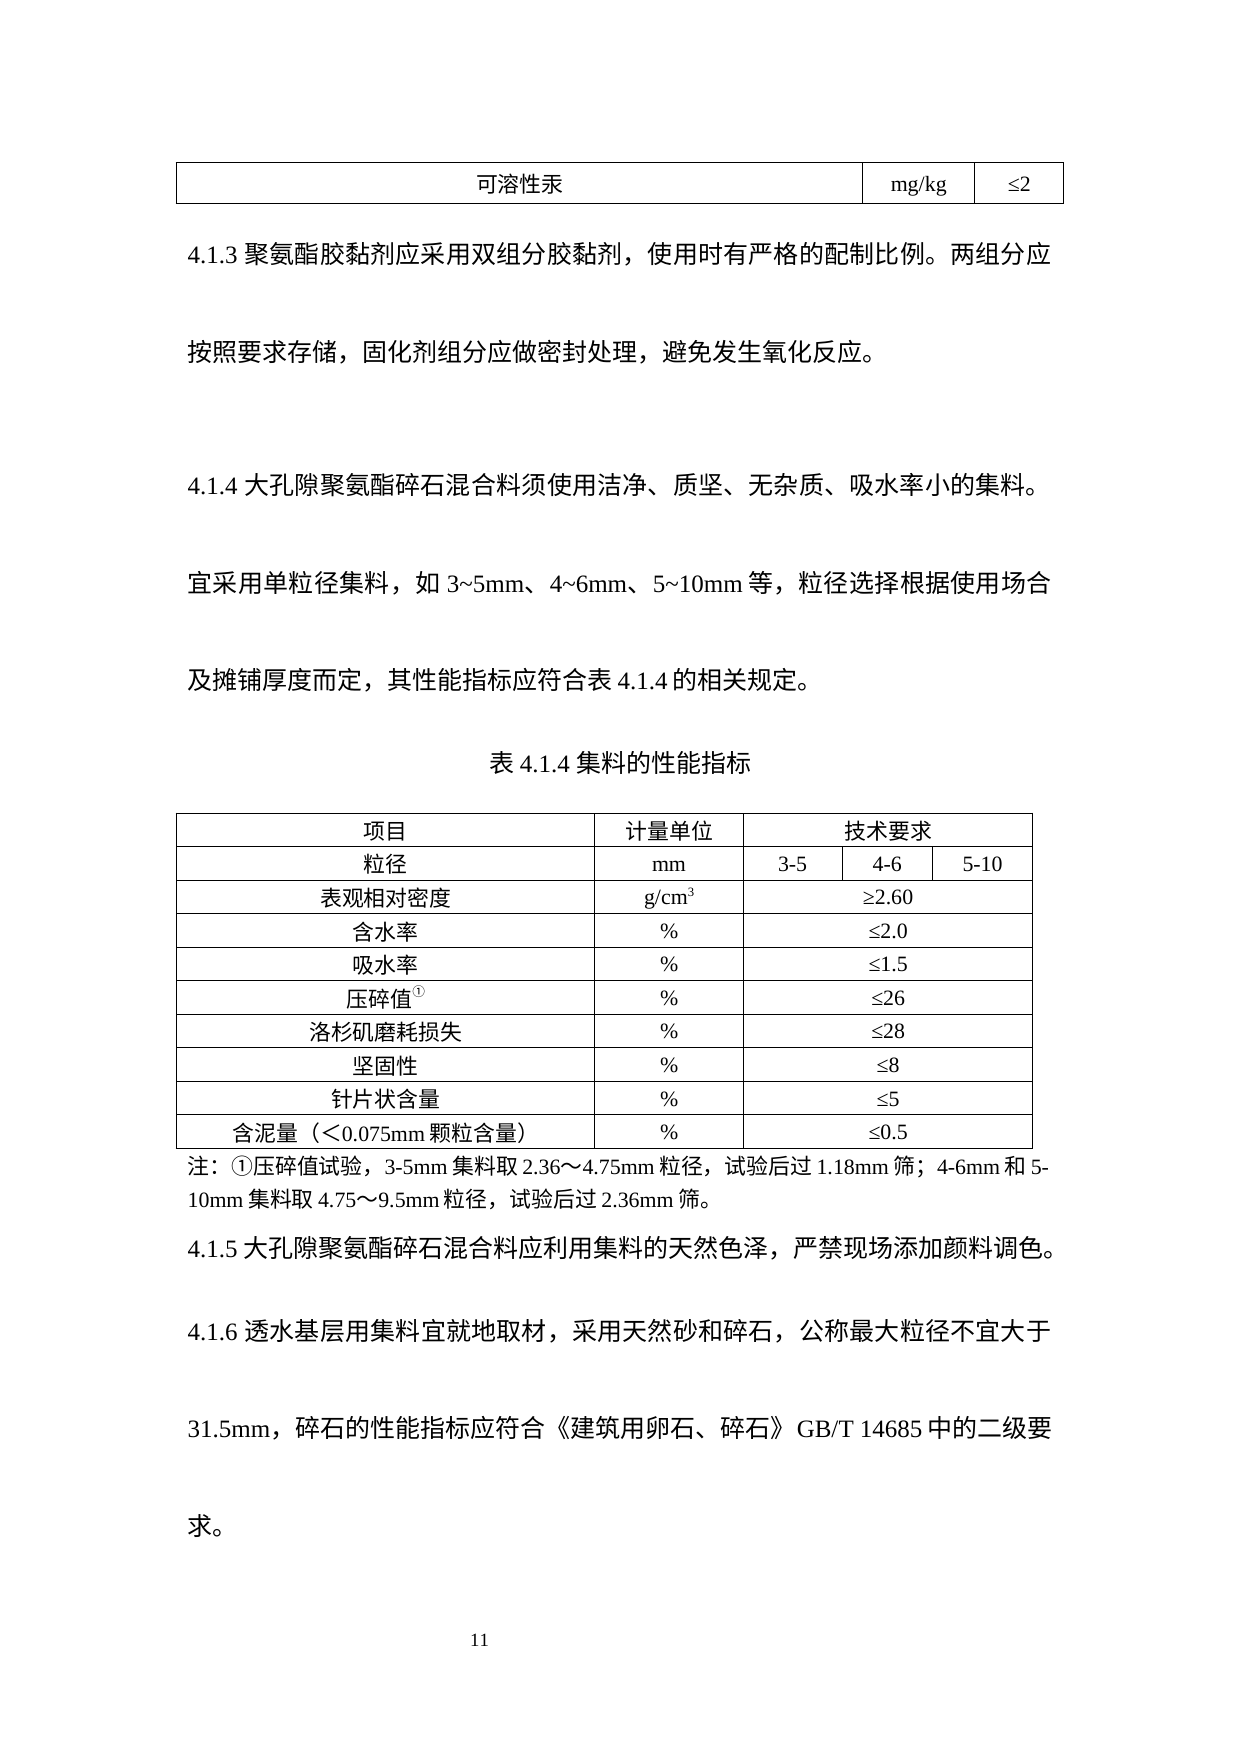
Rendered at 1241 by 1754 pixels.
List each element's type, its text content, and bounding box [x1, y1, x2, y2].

table_cell 表观相对密度 [177, 881, 594, 913]
table_cell 可溶性汞 [177, 163, 862, 203]
table_cell ≤2.0 [744, 914, 1032, 947]
text 注：①压碎值试验，3-5mm集料取2.36～4.75mm粒径，试验后过1.18mm筛；4-6mm和5-10mm集料取4.75～9.5mm粒径，试验后过2.36mm筛。 [187, 1149, 1053, 1214]
table_cell ≤1.5 [744, 948, 1032, 980]
table_header 项目 [177, 814, 594, 846]
table_cell 5-10 [933, 847, 1032, 879]
table_cell % [595, 1082, 743, 1114]
table_cell ≤5 [744, 1082, 1032, 1114]
table_cell 洛杉矶磨耗损失 [177, 1015, 594, 1047]
table_cell 含泥量（＜0.075mm颗粒含量） [177, 1115, 594, 1148]
table_cell ≤8 [744, 1048, 1032, 1081]
table_cell ≤28 [744, 1015, 1032, 1047]
table_header 技术要求 [744, 814, 1032, 846]
table_cell 3-5 [744, 847, 842, 879]
table_cell 针片状含量 [177, 1082, 594, 1114]
table_cell % [595, 981, 743, 1014]
table_cell % [595, 1048, 743, 1081]
table_cell mg/kg [863, 163, 974, 203]
table_cell ≤2 [975, 163, 1063, 203]
table_cell ≥2.60 [744, 881, 1032, 913]
table_cell ≤26 [744, 981, 1032, 1014]
table_cell 4-6 [843, 847, 932, 879]
text 表4.1.4 集料的性能指标 [187, 729, 1053, 794]
table_cell mm [595, 847, 743, 879]
text 4.1.5 大孔隙聚氨酯碎石混合料应利用集料的天然色泽，严禁现场添加颜料调色。 [187, 1214, 1053, 1279]
table_cell % [595, 1015, 743, 1047]
table_cell 含水率 [177, 914, 594, 947]
text 4.1.6 透水基层用集料宜就地取材，采用天然砂和碎石，公称最大粒径不宜大于31.5mm，碎石的性能指标应符合《建筑用卵石、碎石》GB/T 14685中的二级要求。 [187, 1297, 1053, 1557]
table_cell 压碎值① [177, 981, 594, 1014]
table_cell ≤0.5 [744, 1115, 1032, 1148]
table_cell 吸水率 [177, 948, 594, 980]
table_cell 坚固性 [177, 1048, 594, 1081]
table_header 计量单位 [595, 814, 743, 846]
text 4.1.4 大孔隙聚氨酯碎石混合料须使用洁净、质坚、无杂质、吸水率小的集料。宜采用单粒径集料，如3~5mm、4~6mm、5~10mm等，粒径选择根据使用场合及摊铺厚度而定，其性能指标应符合表4.1.4的相关规定。 [187, 451, 1053, 711]
table_cell % [595, 948, 743, 980]
text 4.1.3 聚氨酯胶黏剂应采用双组分胶黏剂，使用时有严格的配制比例。两组分应按照要求存储，固化剂组分应做密封处理，避免发生氧化反应。 [187, 221, 1053, 383]
table_cell % [595, 914, 743, 947]
table_cell 粒径 [177, 847, 594, 879]
table_cell % [595, 1115, 743, 1148]
table_cell g/cm3 [595, 881, 743, 913]
